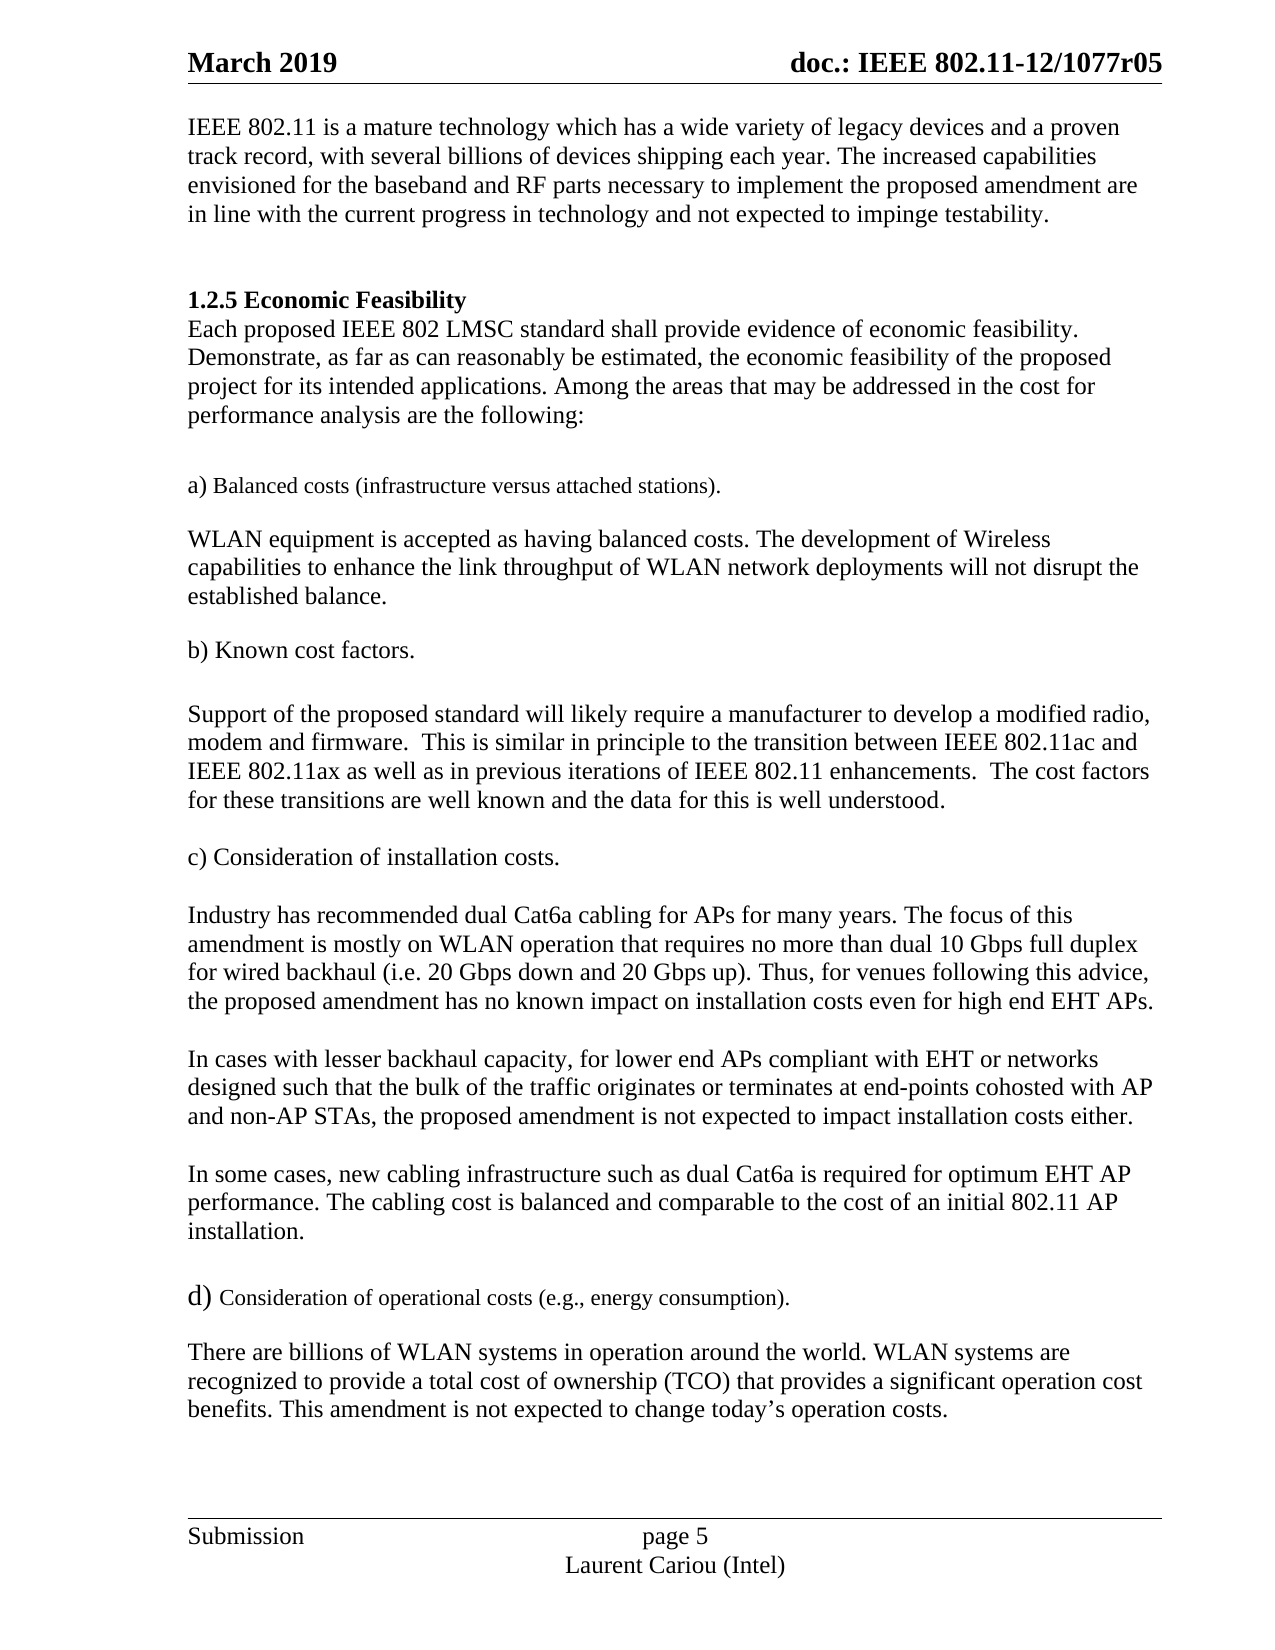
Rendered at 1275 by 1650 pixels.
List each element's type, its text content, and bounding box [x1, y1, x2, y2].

text c) Consideration of installation costs. [187, 842, 1162, 871]
text In some cases, new cabling infrastructure such as dual Cat6a is required for optimum EHT AP performance. The cabling cost is balanced and comparable to the cost of an initial 802.11 AP installation. [187, 1159, 1162, 1245]
text d) Consideration of operational costs (e.g., energy consumption). [187, 1278, 1162, 1312]
text IEEE 802.11 is a mature technology which has a wide variety of legacy devices and a proven track record, with several billions of devices shipping each year. The increased capabilities envisioned for the baseband and RF parts necessary to implement the proposed amendment are in line with the current progress in technology and not expected to impinge testability. [187, 112, 1162, 227]
text Industry has recommended dual Cat6a cabling for APs for many years. The focus of this amendment is mostly on WLAN operation that requires no more than dual 10 Gbps full duplex for wired backhaul (i.e. 20 Gbps down and 20 Gbps up). Thus, for venues following this advice, the proposed amendment has no known impact on installation costs even for high end EHT APs. [187, 900, 1162, 1015]
text Support of the proposed standard will likely require a manufacturer to develop a modified radio, modem and firmware. This is similar in principle to the transition between IEEE 802.11ac and IEEE 802.11ax as well as in previous iterations of IEEE 802.11 enhancements. The cost factors for these transitions are well known and the data for this is well understood. [187, 699, 1162, 814]
text Each proposed IEEE 802 LMSC standard shall provide evidence of economic feasibility. Demonstrate, as far as can reasonably be estimated, the economic feasibility of the proposed project for its intended applications. Among the areas that may be addressed in the cost for performance analysis are the following: [187, 314, 1162, 429]
text a) Balanced costs (infrastructure versus attached stations). [187, 470, 1162, 499]
text In cases with lesser backhaul capacity, for lower end APs compliant with EHT or networks designed such that the bulk of the traffic originates or terminates at end-points cohosted with AP and non-AP STAs, the proposed amendment is not expected to impact installation costs either. [187, 1044, 1162, 1130]
text 1.2.5 Economic Feasibility [187, 285, 1162, 314]
text There are billions of WLAN systems in operation around the world. WLAN systems are recognized to provide a total cost of ownership (TCO) that provides a significant operation cost benefits. This amendment is not expected to change today’s operation costs. [187, 1337, 1162, 1423]
list b) Known cost factors. [187, 635, 1162, 664]
list WLAN equipment is accepted as having balanced costs. The development of Wireless capabilities to enhance the link throughput of WLAN network deployments will not disrupt the established balance. [187, 524, 1162, 610]
